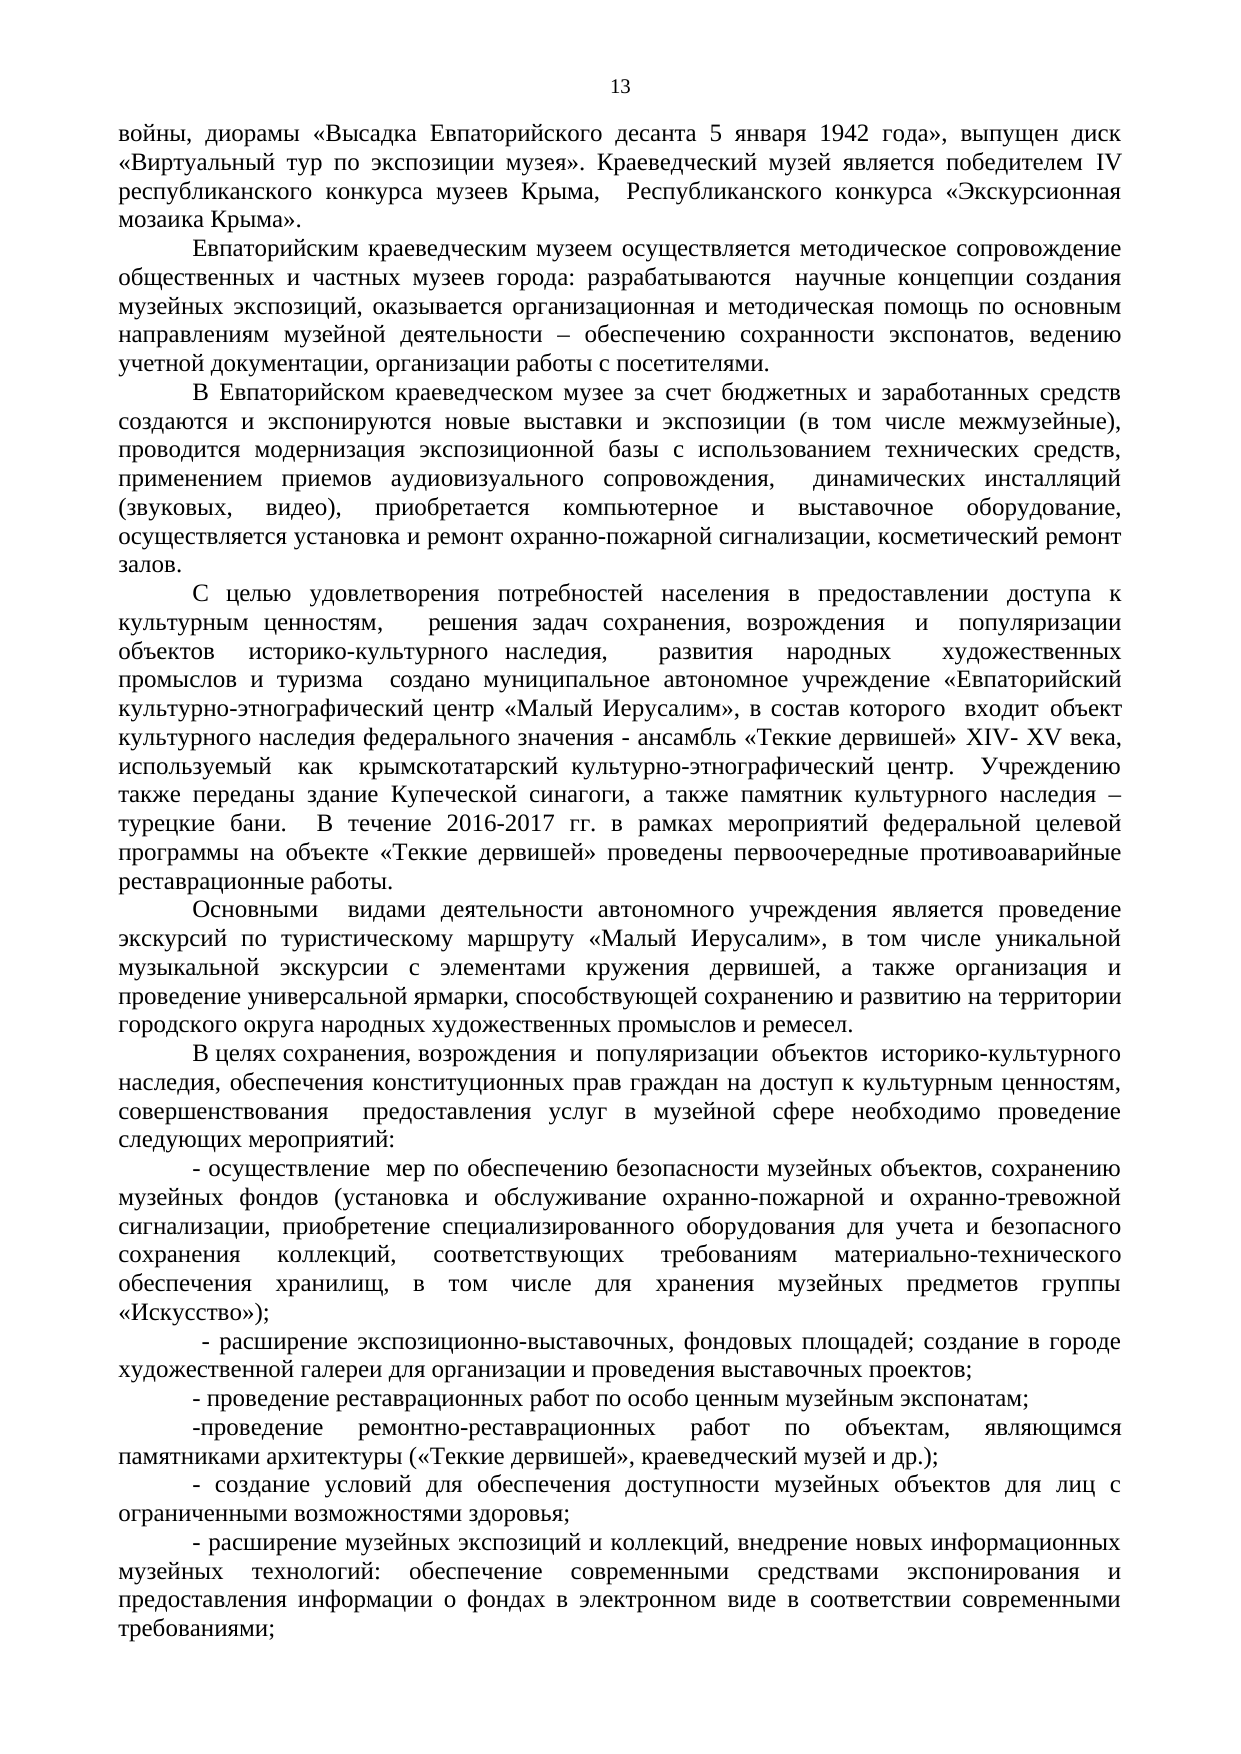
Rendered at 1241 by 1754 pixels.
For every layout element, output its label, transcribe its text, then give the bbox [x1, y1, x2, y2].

text - создание условий для обеспечения доступности музейных объектов для лиц с ограниченными возможностями здоровья; [118, 1469, 1122, 1527]
text С целью удовлетворения потребностей населения в предоставлении доступа к культурным ценностям, решения задач сохранения, возрождения и популяризации объектов историко-культурного наследия, развития народных художественных промыслов и туризма создано муниципальное автономное учреждение «Евпаторийский культурно-этнографический центр «Малый Иерусалим», в состав которого входит объект культурного наследия федерального значения - ансамбль «Теккие дервишей» XIV- XV века, используемый как крымскотатарский культурно-этнографический центр. Учреждению также переданы здание Купеческой синагоги, а также памятник культурного наследия – турецкие бани. В течение 2016-2017 гг. в рамках мероприятий федеральной целевой программы на объекте «Теккие дервишей» проведены первоочередные противоаварийные реставрационные работы. [118, 578, 1122, 894]
text - расширение музейных экспозиций и коллекций, внедрение новых информационных музейных технологий: обеспечение современными средствами экспонирования и предоставления информации о фондах в электронном виде в соответствии современными требованиями; [118, 1527, 1122, 1642]
text - проведение реставрационных работ по особо ценным музейным экспонатам; [118, 1383, 1122, 1412]
text В Евпаторийском краеведческом музее за счет бюджетных и заработанных средств создаются и экспонируются новые выставки и экспозиции (в том числе межмузейные), проводится модернизация экспозиционной базы с использованием технических средств, применением приемов аудиовизуального сопровождения, динамических инсталляций (звуковых, видео), приобретается компьютерное и выставочное оборудование, осуществляется установка и ремонт охранно-пожарной сигнализации, косметический ремонт залов. [118, 377, 1122, 578]
text - расширение экспозиционно-выставочных, фондовых площадей; создание в городе художественной галереи для организации и проведения выставочных проектов; [118, 1326, 1122, 1383]
text Евпаторийским краеведческим музеем осуществляется методическое сопровождение общественных и частных музеев города: разрабатываются научные концепции создания музейных экспозиций, оказывается организационная и методическая помощь по основным направлениям музейной деятельности – обеспечению сохранности экспонатов, ведению учетной документации, организации работы с посетителями. [118, 233, 1122, 377]
text -проведение ремонтно-реставрационных работ по объектам, являющимся памятниками архитектуры («Теккие дервишей», краеведческий музей и др.); [118, 1412, 1122, 1469]
text В целях сохранения, возрождения и популяризации объектов историко-культурного наследия, обеспечения конституционных прав граждан на доступ к культурным ценностям, совершенствования предоставления услуг в музейной сфере необходимо проведение следующих мероприятий: [118, 1038, 1122, 1153]
text Основными видами деятельности автономного учреждения является проведение экскурсий по туристическому маршруту «Малый Иерусалим», в том числе уникальной музыкальной экскурсии с элементами кружения дервишей, а также организация и проведение универсальной ярмарки, способствующей сохранению и развитию на территории городского округа народных художественных промыслов и ремесел. [118, 894, 1122, 1038]
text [118, 118, 1122, 233]
text - осуществление мер по обеспечению безопасности музейных объектов, сохранению музейных фондов (установка и обслуживание охранно-пожарной и охранно-тревожной сигнализации, приобретение специализированного оборудования для учета и безопасного сохранения коллекций, соответствующих требованиям материально-технического обеспечения хранилищ, в том числе для хранения музейных предметов группы «Искусство»); [118, 1153, 1122, 1326]
